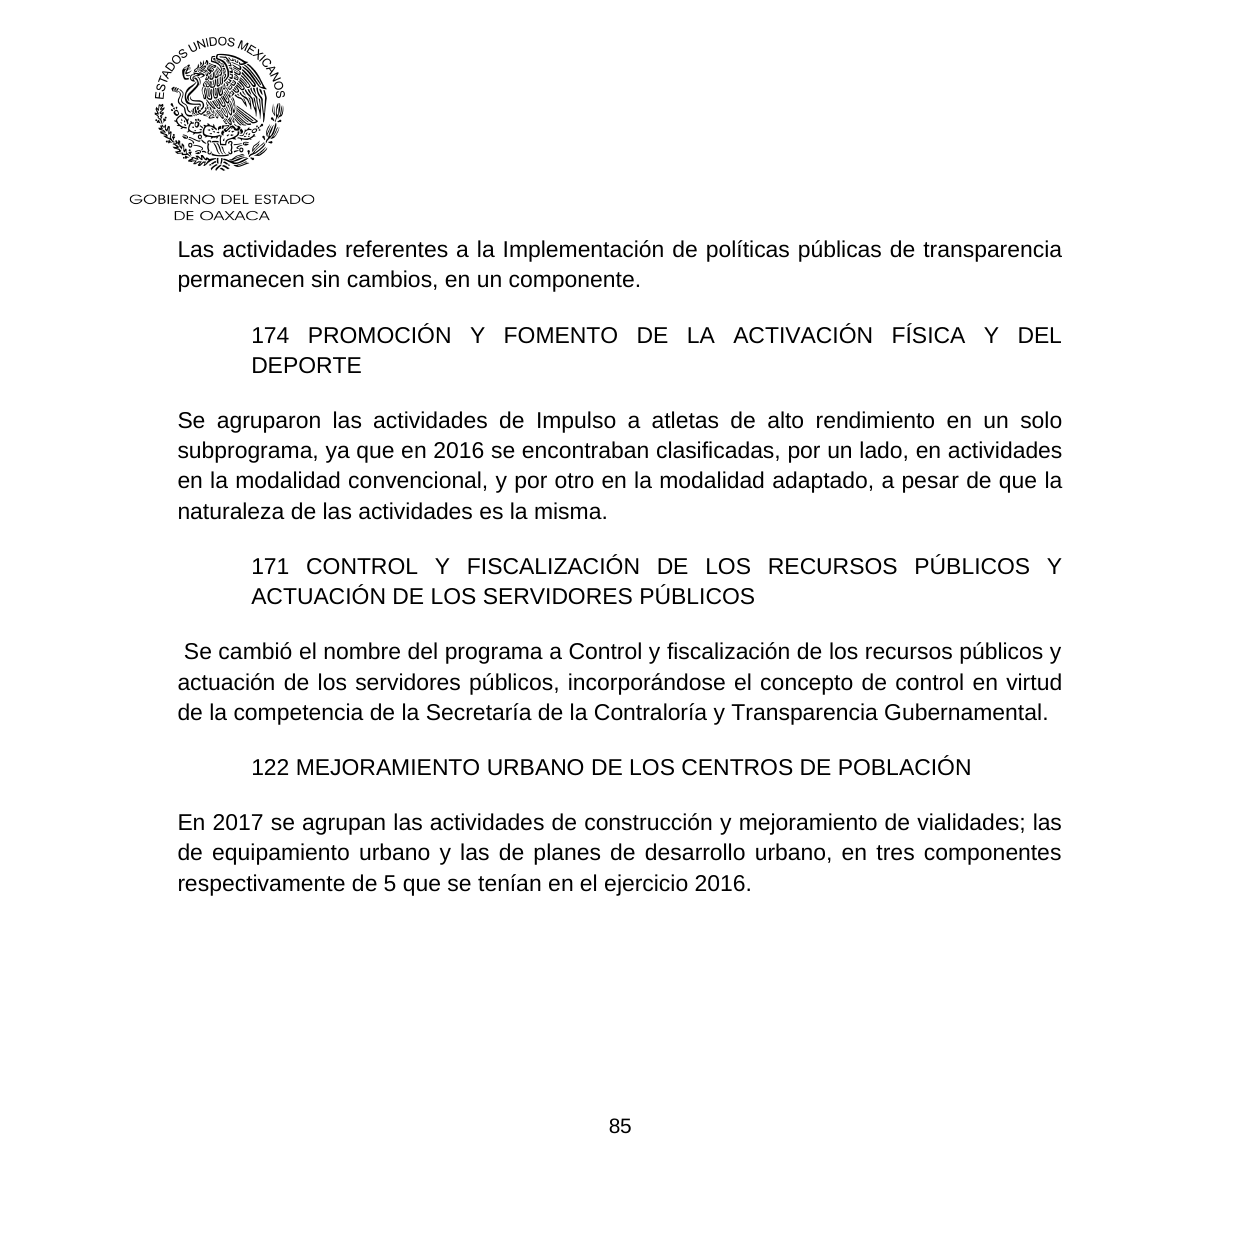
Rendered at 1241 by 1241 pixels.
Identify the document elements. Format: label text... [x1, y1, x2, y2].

text 171 CONTROL Y FISCALIZACIÓN DE LOS RECURSOS PÚBLICOS Y ACTUACIÓN DE LOS SERVIDORES PÚBLICOS [251, 553, 1063, 609]
text En 2017 se agrupan las actividades de construcción y mejoramiento de vialidades; las de equipamiento urbano y las de planes de desarrollo urbano, en tres componentes respectivamente de 5 que se tenían en el ejercicio 2016. [177, 809, 1063, 896]
text Se agruparon las actividades de Impulso a atletas de alto rendimiento en un solo subprograma, ya que en 2016 se encontraban clasificadas, por un lado, en actividades en la modalidad convencional, y por otro en la modalidad adaptado, a pesar de que la naturaleza de las actividades es la misma. [177, 407, 1063, 524]
text Se cambió el nombre del programa a Control y fiscalización de los recursos públicos y actuación de los servidores públicos, incorporándose el concepto de control en virtud de la competencia de la Secretaría de la Contraloría y Transparencia Gubernamental. [177, 638, 1063, 725]
text Las actividades referentes a la Implementación de políticas públicas de transparencia permanecen sin cambios, en un componente. [177, 236, 1063, 293]
picture [125, 32, 319, 225]
text 174 PROMOCIÓN Y FOMENTO DE LA ACTIVACIÓN FÍSICA Y DEL DEPORTE [251, 322, 1063, 378]
text 122 MEJORAMIENTO URBANO DE LOS CENTROS DE POBLACIÓN [251, 754, 1063, 780]
